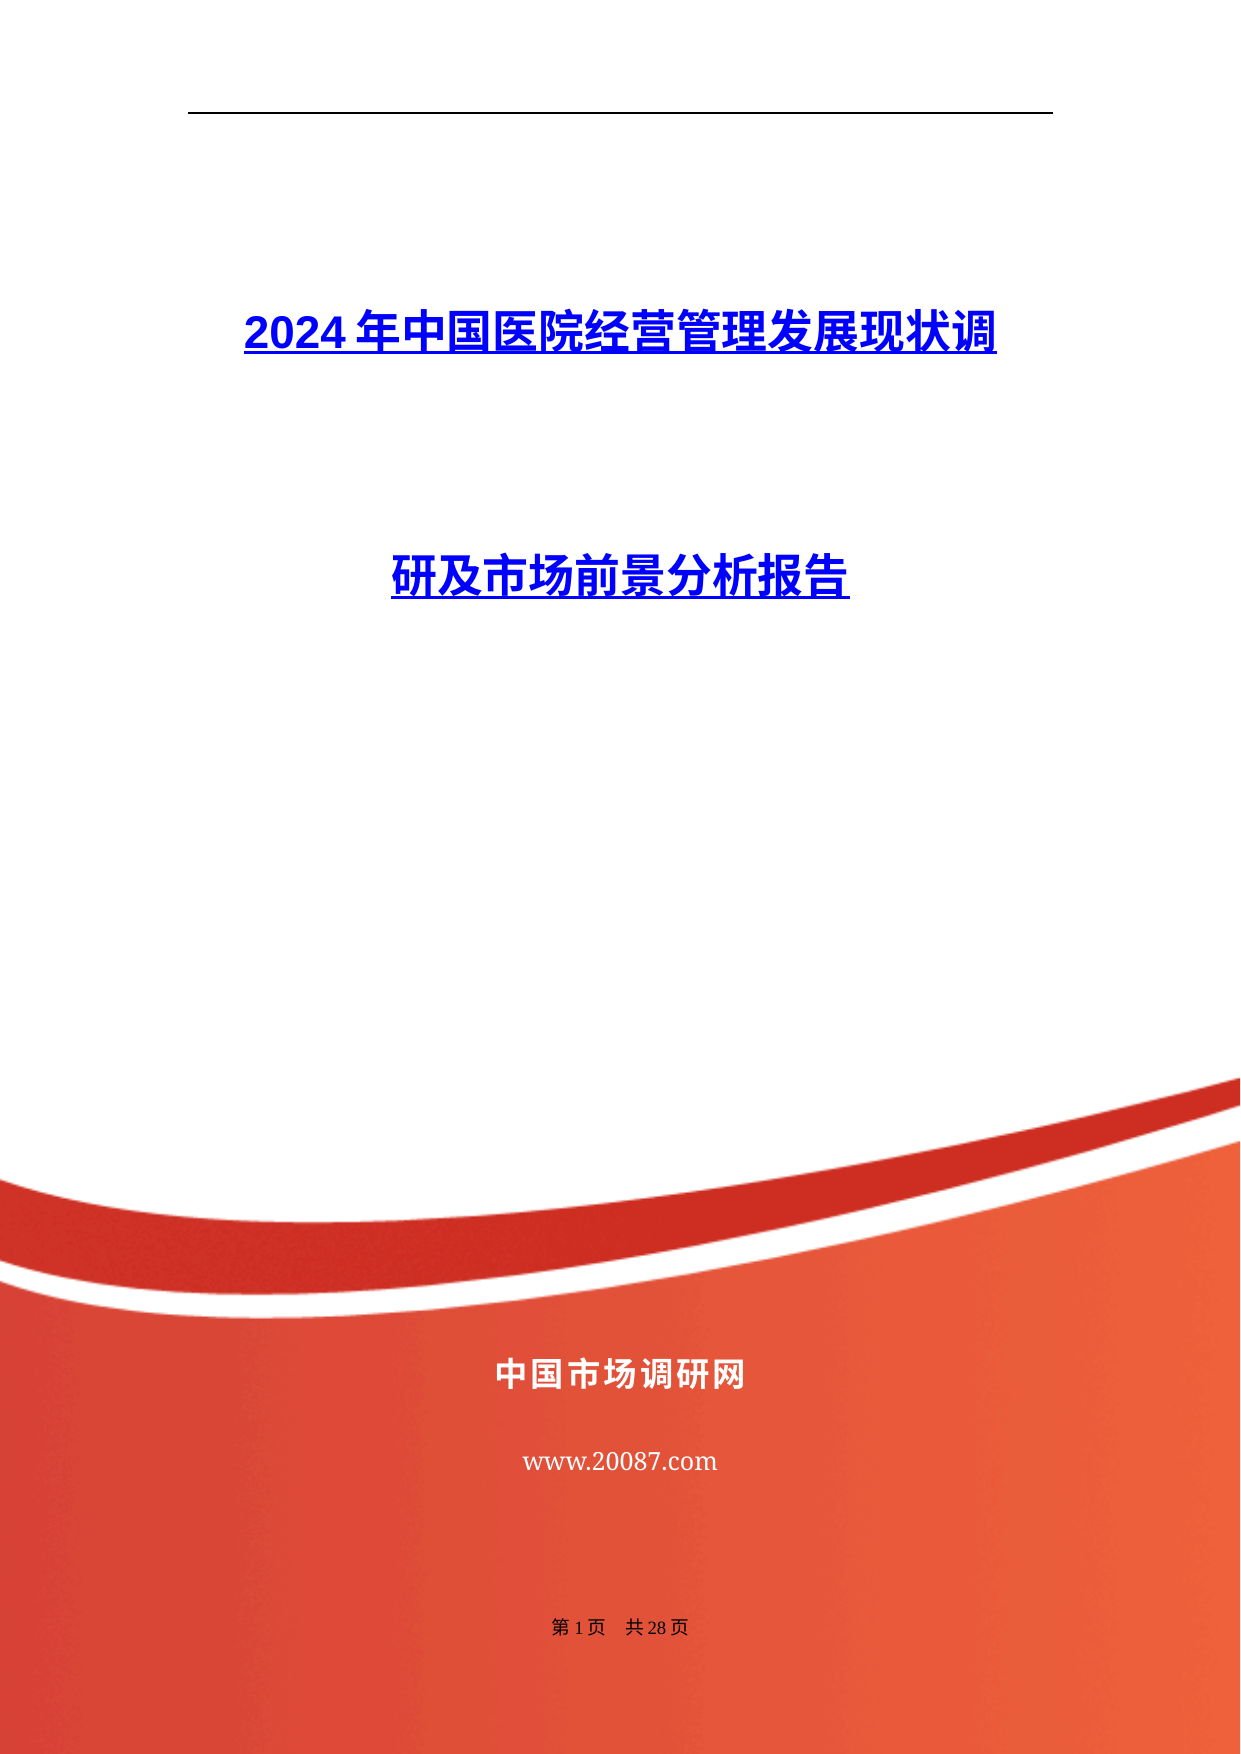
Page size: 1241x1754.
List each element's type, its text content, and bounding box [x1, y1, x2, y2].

subtitle 中国市场调研网 [187, 1339, 1053, 1404]
text www.20087.com [187, 1428, 1053, 1493]
table_header 2024年中国医院经营管理发展现状调研及市场前景分析报告 [188, 207, 1053, 773]
picture [0, 1006, 1241, 1754]
